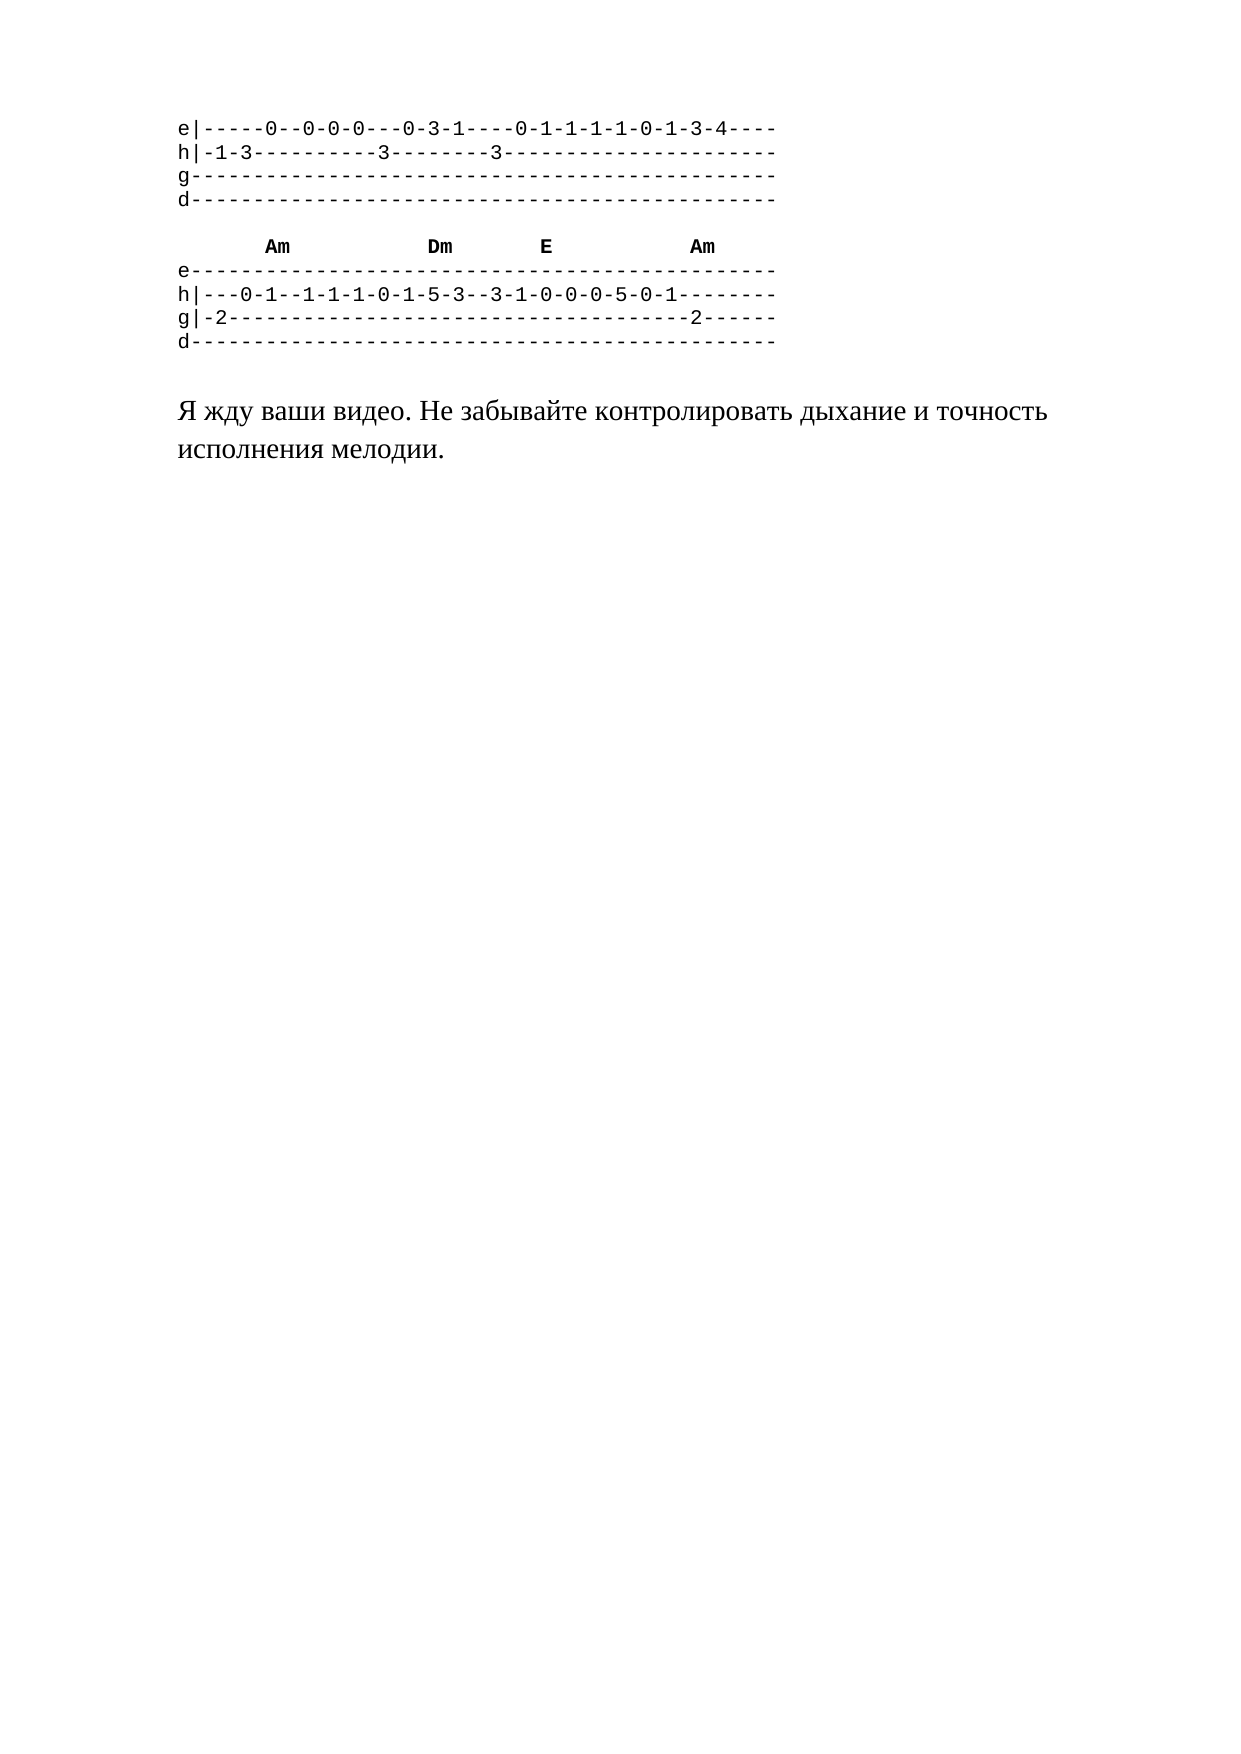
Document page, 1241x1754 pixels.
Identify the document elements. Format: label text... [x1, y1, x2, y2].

text Я жду ваши видео. Не забывайте контролировать дыхание и точность исполнения мелодии. [177, 393, 1152, 465]
text g----------------------------------------------- [177, 165, 1152, 189]
text Am Dm E Am [177, 236, 1152, 260]
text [177, 189, 1152, 213]
text e|-----0--0-0-0---0-3-1----0-1-1-1-1-0-1-3-4---- [177, 118, 1152, 142]
text e----------------------------------------------- [177, 260, 1152, 284]
text h|-1-3----------3--------3---------------------- [177, 142, 1152, 165]
text d----------------------------------------------- [177, 331, 1152, 354]
text h|---0-1--1-1-1-0-1-5-3--3-1-0-0-0-5-0-1-------- [177, 284, 1152, 307]
text g|-2-------------------------------------2------ [177, 307, 1152, 331]
